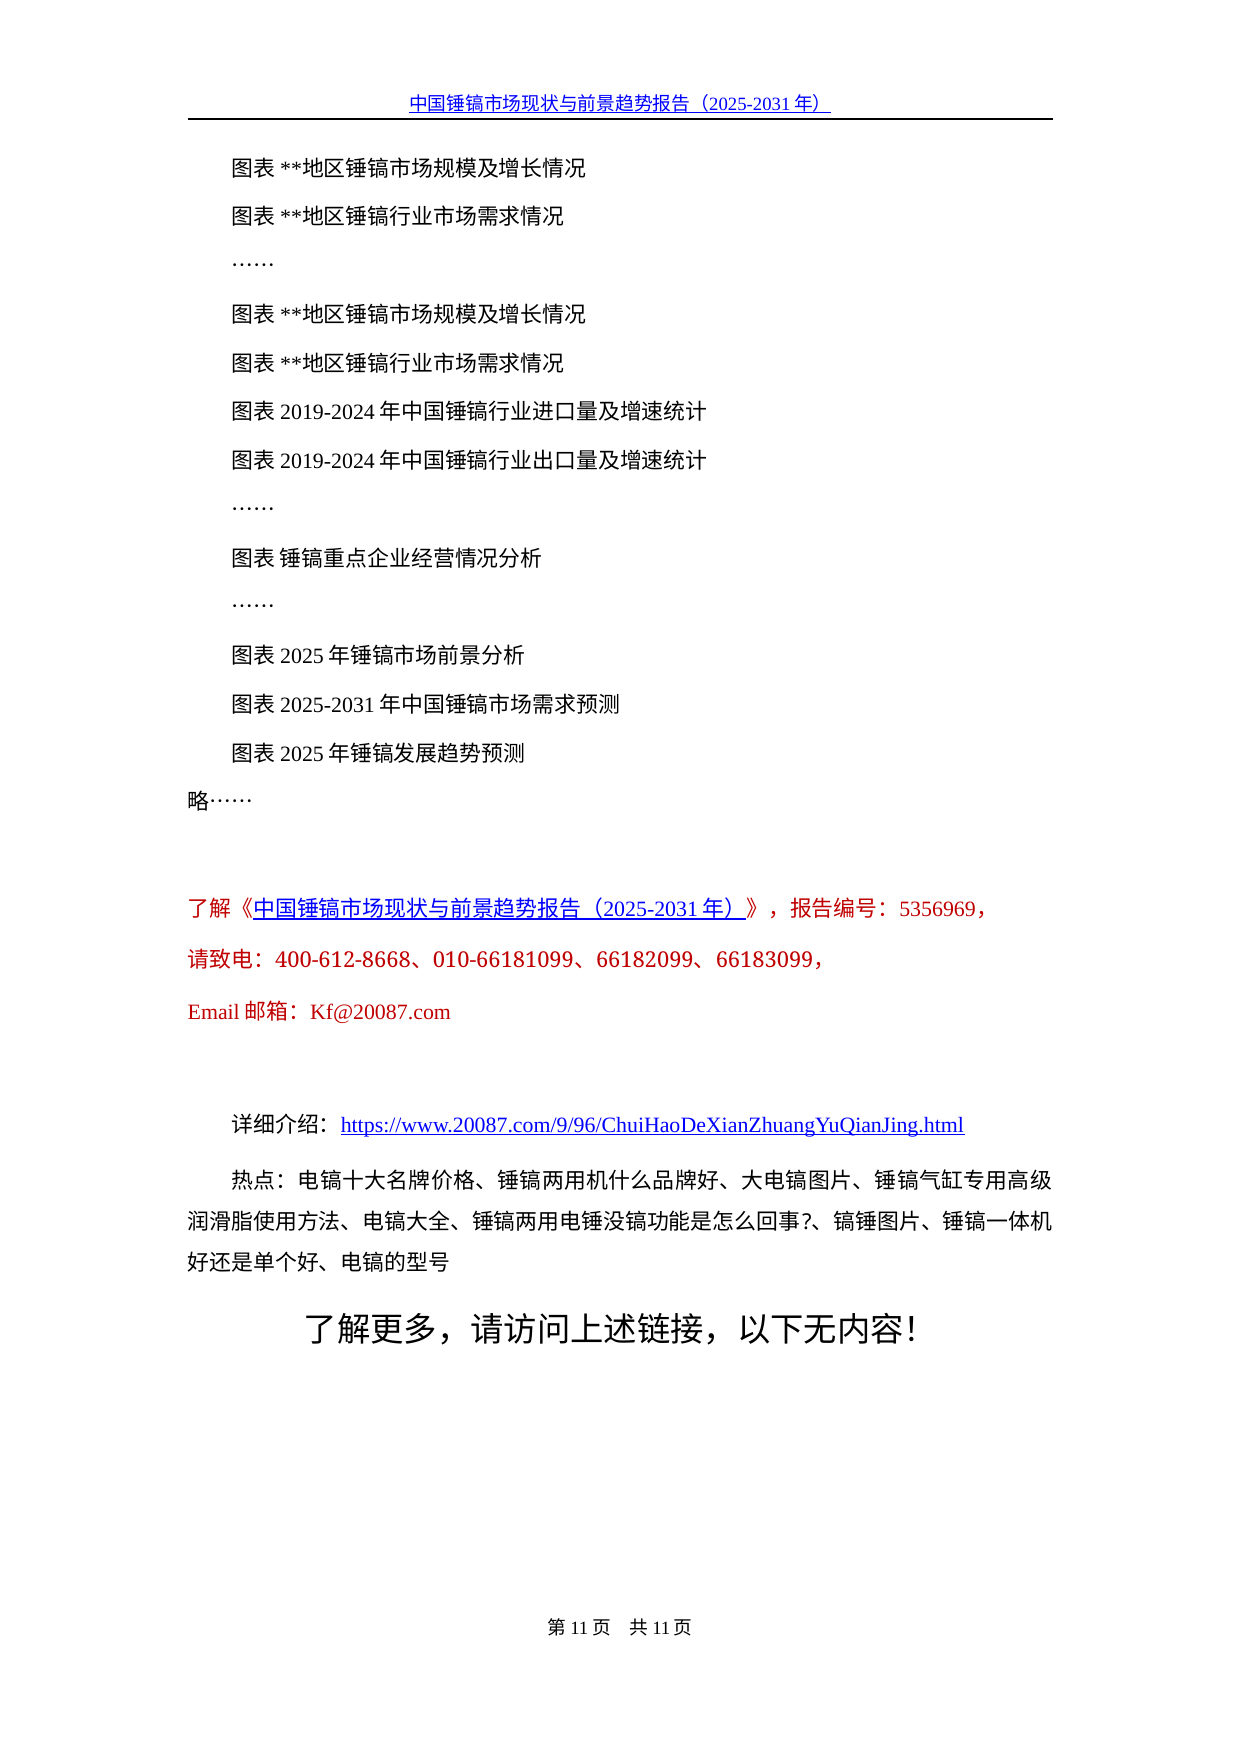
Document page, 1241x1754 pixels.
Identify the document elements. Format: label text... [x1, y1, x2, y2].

text 了解《中国锤镐市场现状与前景趋势报告（2025-2031年）》，报告编号：5356969， [187, 890, 1053, 923]
title 了解更多，请访问上述链接，以下无内容！ [187, 1294, 1053, 1359]
text 请致电：400-612-8668、010-66181099、66182099、66183099， [187, 942, 1053, 974]
text 热点：电镐十大名牌价格、锤镐两用机什么品牌好、大电镐图片、锤镐气缸专用高级润滑脂使用方法、电镐大全、锤镐两用电锤没镐功能是怎么回事?、镐锤图片、锤镐一体机好还是单个好、电镐的型号 [187, 1163, 1053, 1277]
text Email邮箱：Kf@20087.com [187, 993, 1053, 1026]
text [187, 150, 1053, 816]
text 详细介绍：https://www.20087.com/9/96/ChuiHaoDeXianZhuangYuQianJing.html [187, 1106, 1053, 1139]
